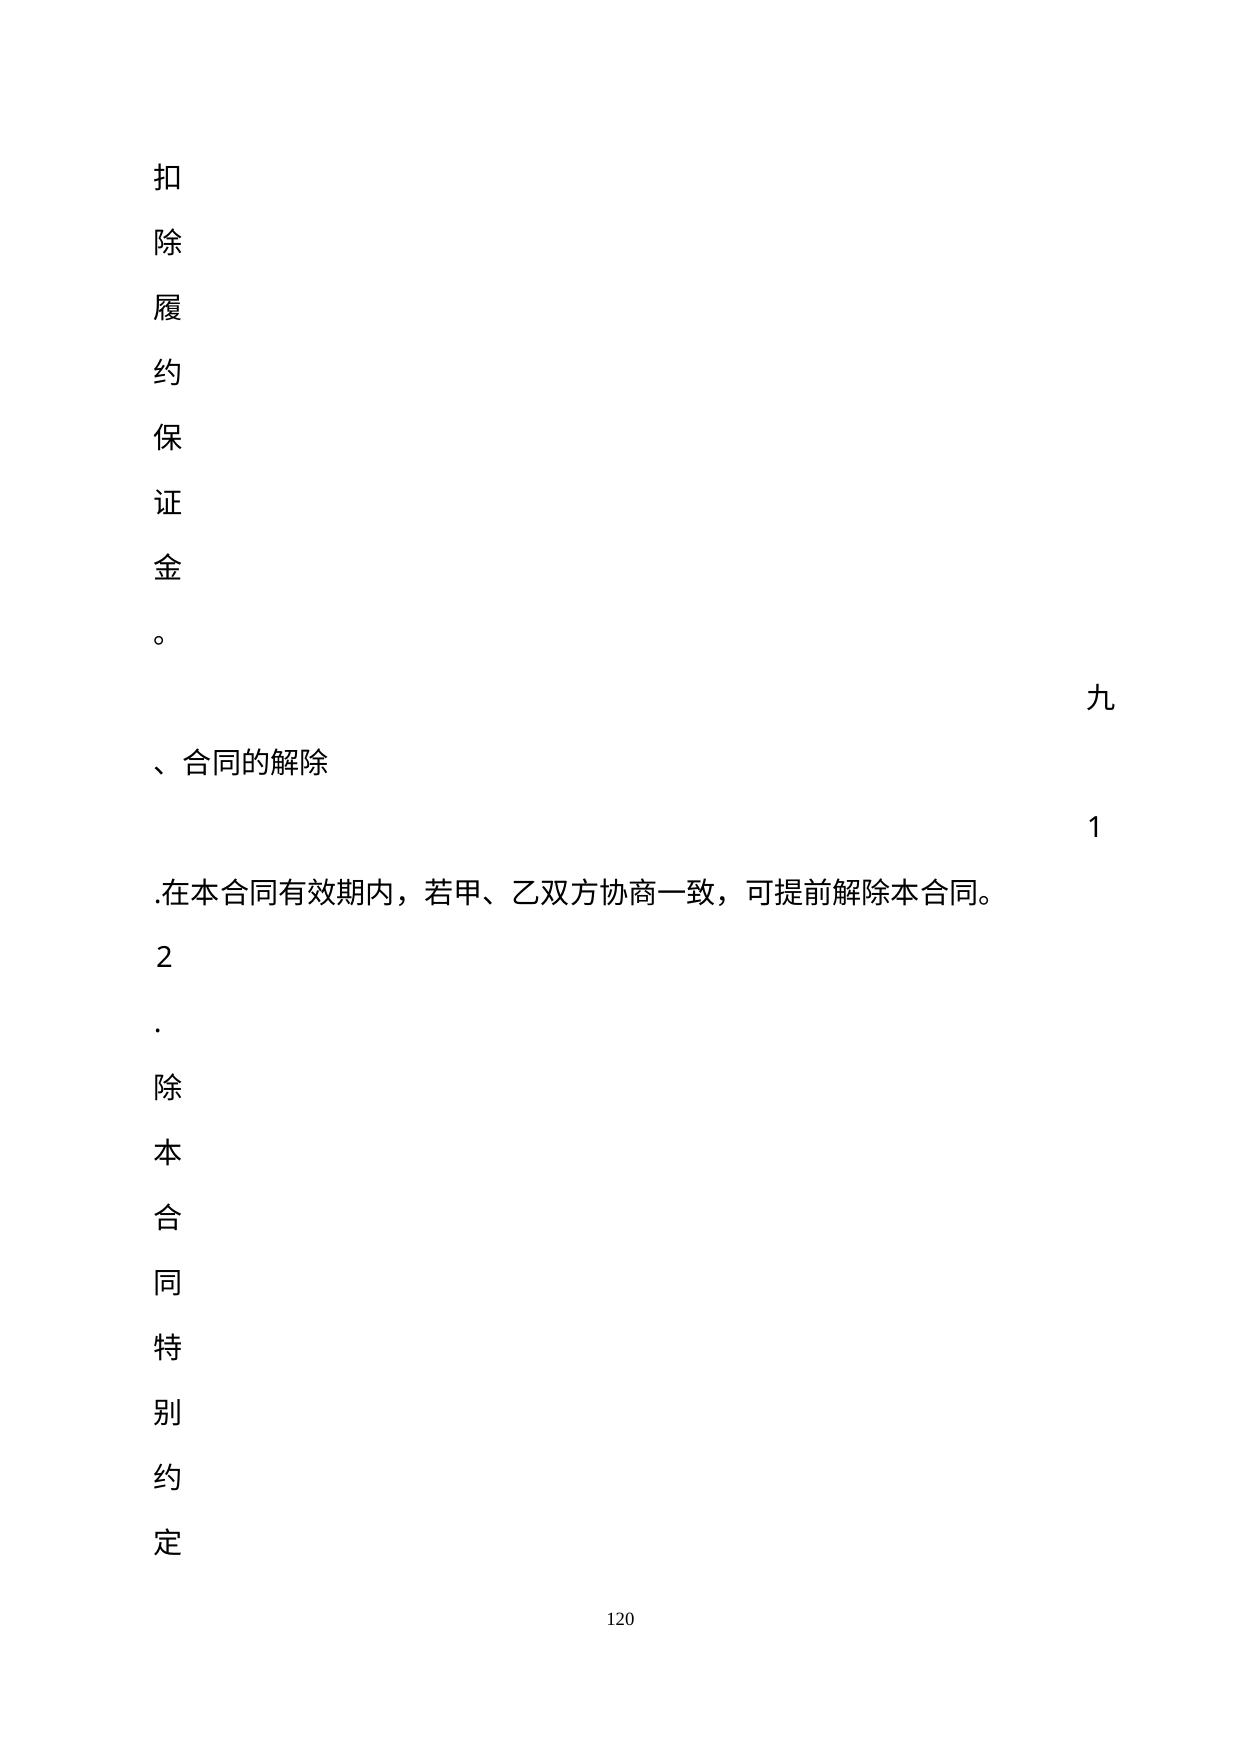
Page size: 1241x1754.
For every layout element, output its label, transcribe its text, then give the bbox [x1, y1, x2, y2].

text 九、合同的解除 [153, 663, 1087, 793]
text 1.在本合同有效期内，若甲、乙双方协商一致，可提前解除本合同。 [153, 793, 1087, 923]
